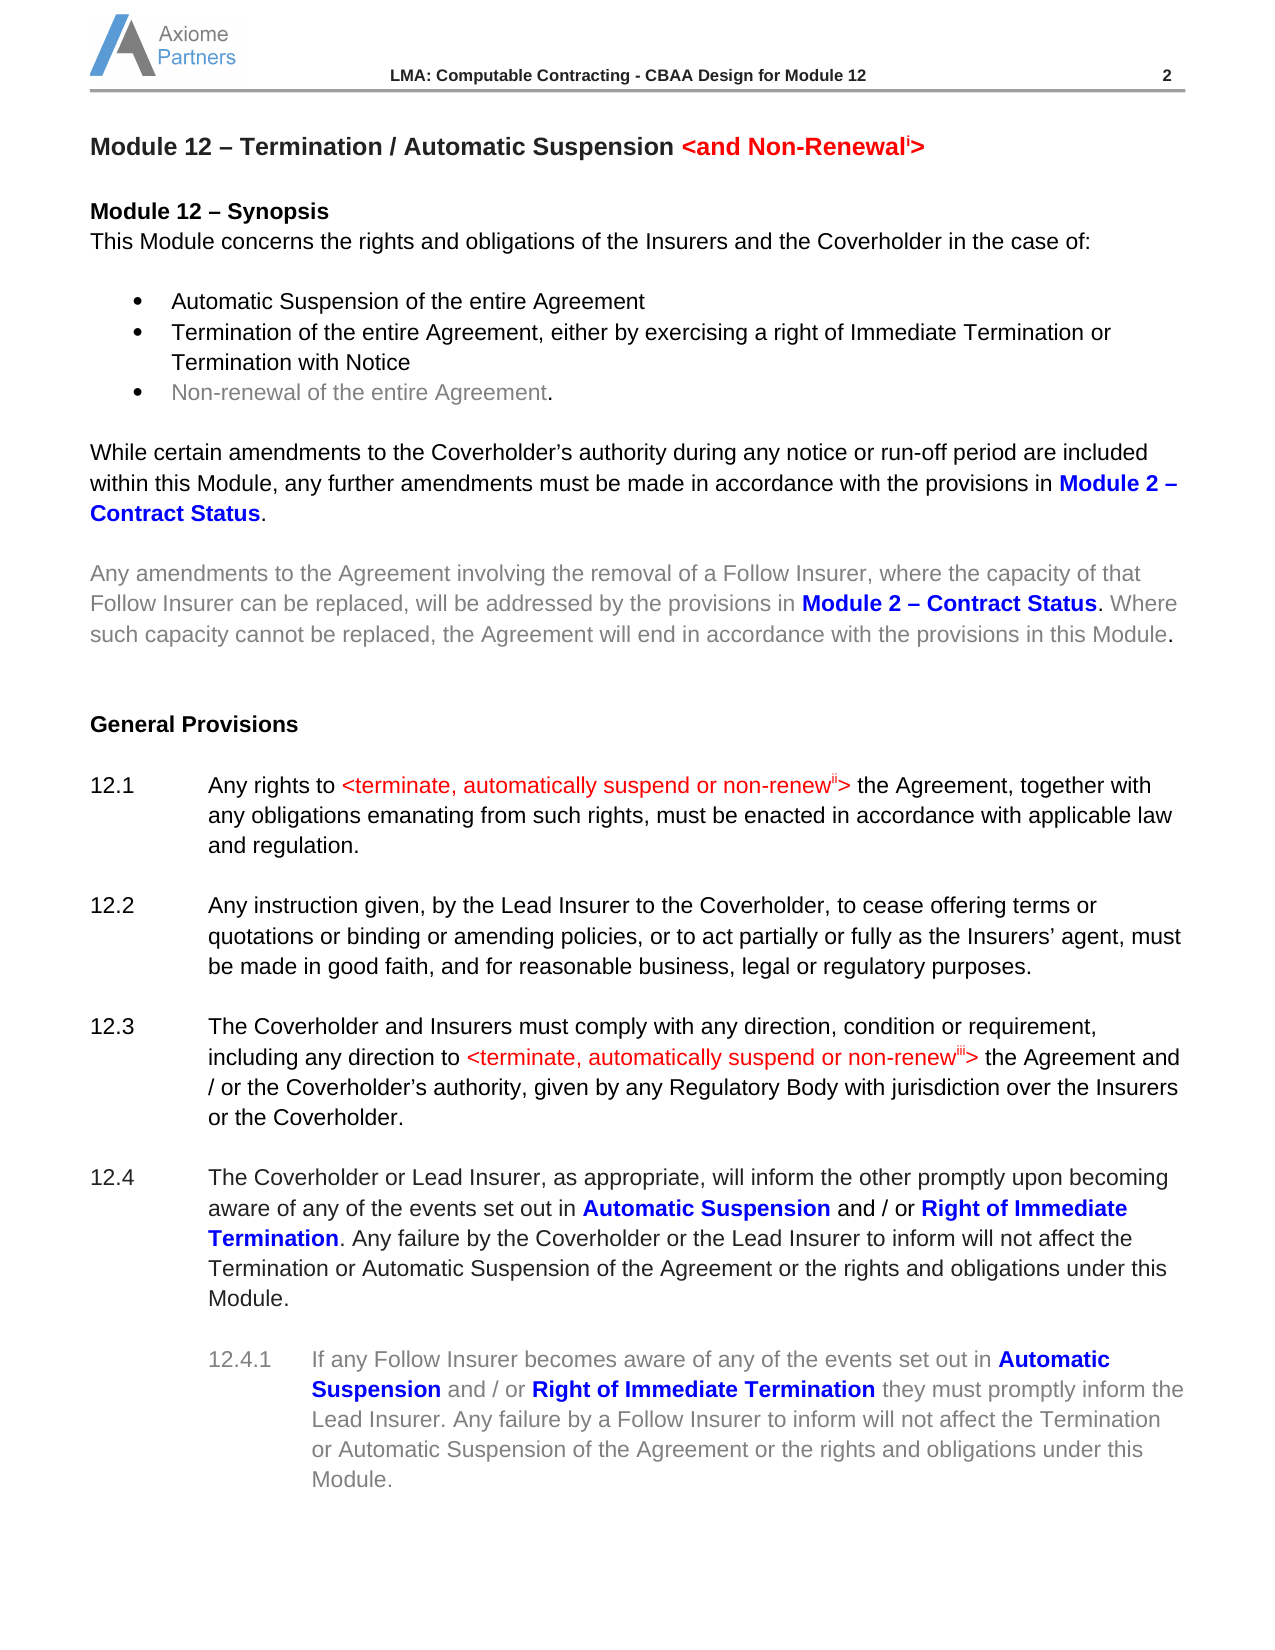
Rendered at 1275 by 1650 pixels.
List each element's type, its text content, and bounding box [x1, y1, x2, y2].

text While certain amendments to the Coverholder’s authority during any notice or run-off period are included within this Module, any further amendments must be made in accordance with the provisions in Module 2 – Contract Status. [90, 439, 1185, 526]
text 12.4 The Coverholder or Lead Insurer, as appropriate, will inform the other promptly upon becoming aware of any of the events set out in Automatic Suspension and / or Right of Immediate Termination. Any failure by the Coverholder or the Lead Insurer to inform will not affect the Termination or Automatic Suspension of the Agreement or the rights and obligations under this Module. [90, 1164, 1185, 1311]
text General Provisions [90, 711, 1185, 737]
picture [89, 14, 249, 82]
list Non-renewal of the entire Agreement. [133, 379, 1185, 405]
text 12.1 Any rights to <terminate, automatically suspend or non-renew> the Agreement, together with any obligations emanating from such rights, must be enacted in accordance with applicable law and regulation. [90, 772, 1185, 858]
text 12.3 The Coverholder and Insurers must comply with any direction, condition or requirement, including any direction to <terminate, automatically suspend or non-renew> the Agreement and / or the Coverholder’s authority, given by any Regulatory Body with jurisdiction over the Insurers or the Coverholder. [90, 1013, 1185, 1130]
text This Module concerns the rights and obligations of the Insurers and the Coverholder in the case of: [90, 228, 1185, 254]
list Automatic Suspension of the entire Agreement [133, 288, 1185, 314]
text Module 12 – Synopsis [90, 198, 1185, 224]
text Any amendments to the Agreement involving the removal of a Follow Insurer, where the capacity of that Follow Insurer can be replaced, will be addressed by the provisions in Module 2 – Contract Status. Where such capacity cannot be replaced, the Agreement will end in accordance with the provisions in this Module. [90, 560, 1185, 647]
text 12.2 Any instruction given, by the Lead Insurer to the Coverholder, to cease offering terms or quotations or binding or amending policies, or to act partially or fully as the Insurers’ agent, must be made in good faith, and for reasonable business, legal or regulatory purposes. [90, 892, 1185, 979]
list Termination of the entire Agreement, either by exercising a right of Immediate Termination or Termination with Notice [133, 318, 1185, 375]
text 12.4.1 If any Follow Insurer becomes aware of any of the events set out in Automatic Suspension and / or Right of Immediate Termination they must promptly inform the Lead Insurer. Any failure by a Follow Insurer to inform will not affect the Termination or Automatic Suspension of the Agreement or the rights and obligations under this Module. [208, 1346, 1185, 1493]
subtitle Module 12 – Termination / Automatic Suspension <and Non-Renewal> [90, 132, 1185, 161]
